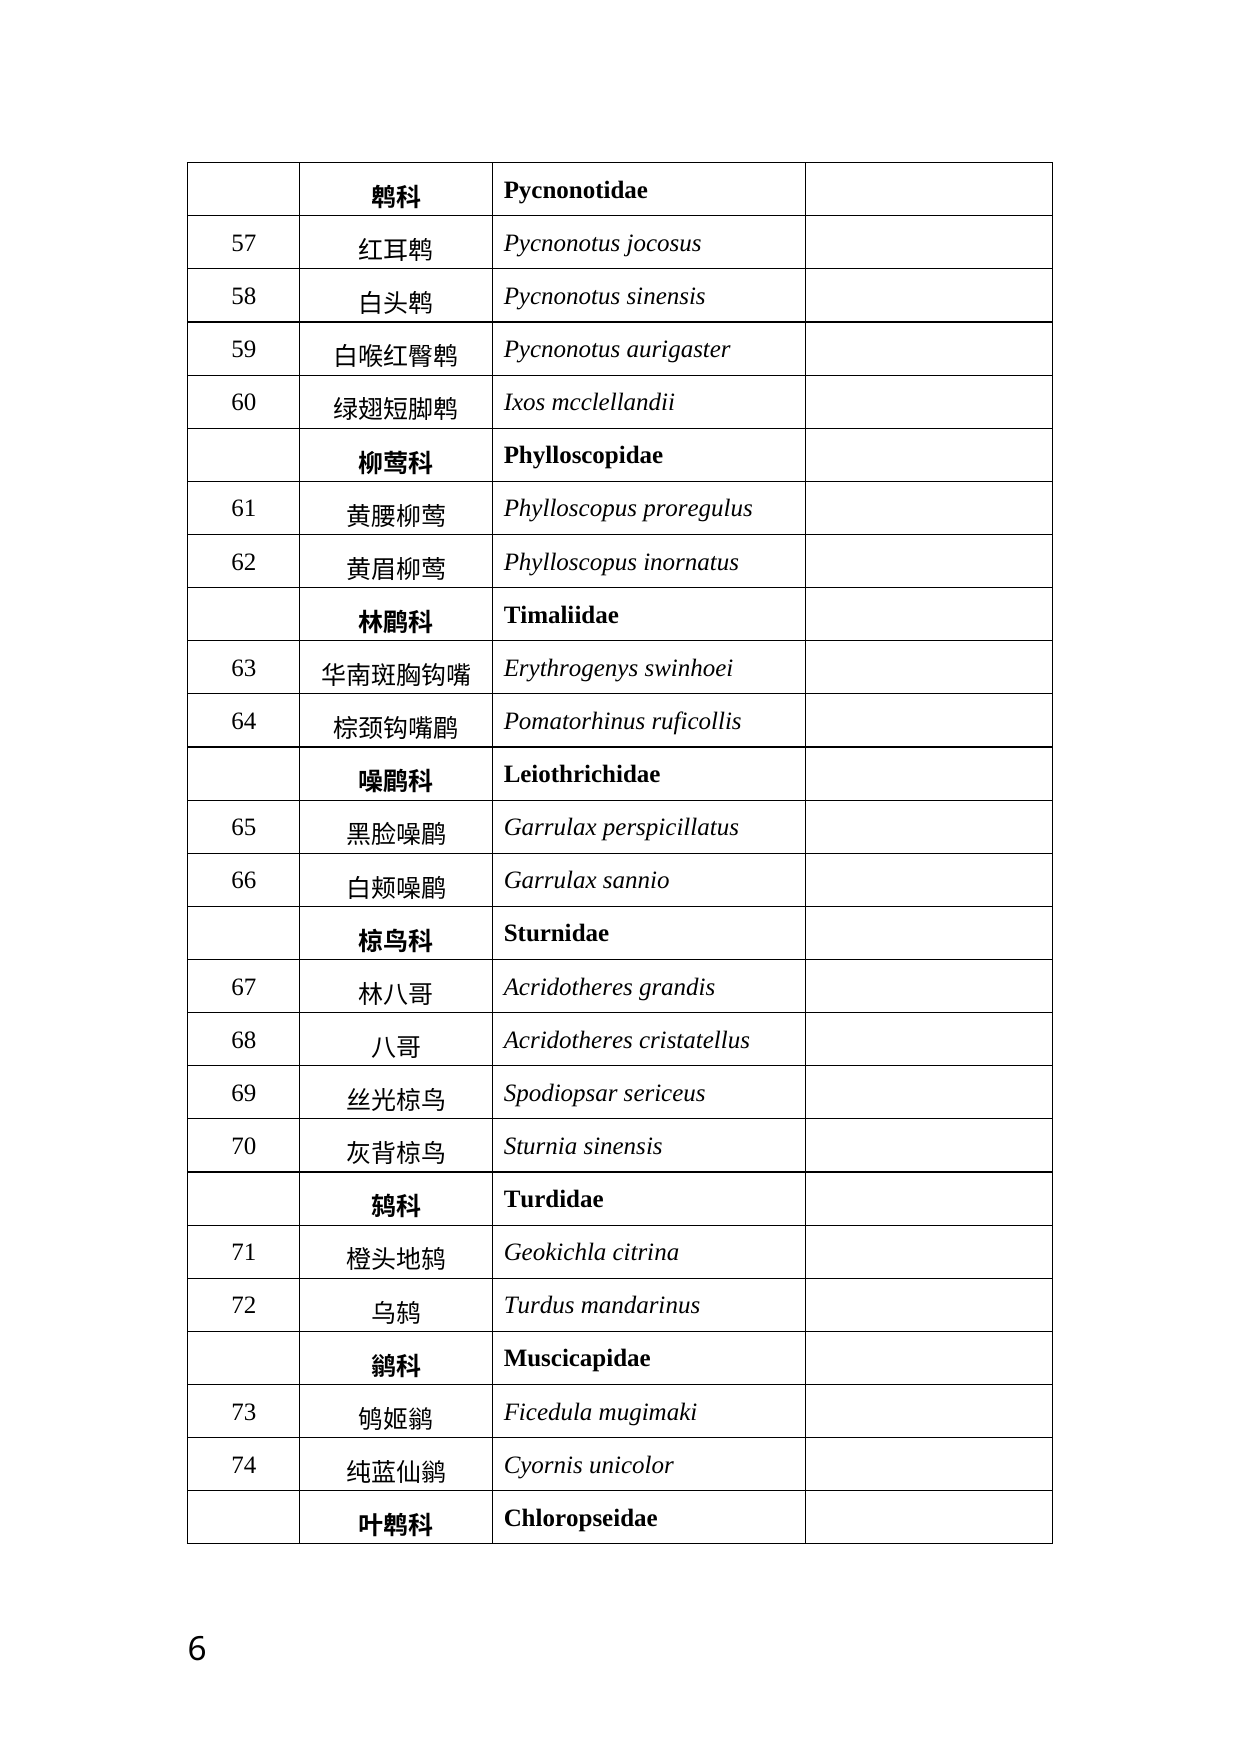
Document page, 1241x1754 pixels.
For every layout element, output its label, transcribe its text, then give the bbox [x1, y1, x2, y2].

table_cell Pycnonotus sinensis [493, 269, 805, 321]
table_cell [806, 1226, 1052, 1278]
table_cell Garrulax perspicillatus [493, 801, 805, 853]
table_cell 59 [188, 323, 299, 374]
table_cell [806, 748, 1052, 799]
table_cell 噪鹛科 [300, 748, 492, 799]
table_cell 73 [188, 1385, 299, 1437]
table_cell 68 [188, 1013, 299, 1065]
table_cell 乌鸫 [300, 1279, 492, 1331]
table_cell [806, 482, 1052, 534]
table_cell [806, 960, 1052, 1012]
table_cell 71 [188, 1226, 299, 1278]
table_cell [806, 1119, 1052, 1171]
table_cell [806, 1438, 1052, 1490]
table_cell 60 [188, 376, 299, 428]
table_cell [806, 1491, 1052, 1543]
table_cell Chloropseidae [493, 1491, 805, 1543]
table_cell 林鹛科 [300, 588, 492, 640]
table_cell 65 [188, 801, 299, 853]
table_cell [806, 1279, 1052, 1331]
table_cell 鸫科 [300, 1173, 492, 1224]
table_cell 72 [188, 1279, 299, 1331]
table_cell 叶鹎科 [300, 1491, 492, 1543]
table_cell [806, 269, 1052, 321]
table_cell 白颊噪鹛 [300, 854, 492, 906]
table_cell 61 [188, 482, 299, 534]
table_cell 62 [188, 535, 299, 587]
table_cell 黄眉柳莺 [300, 535, 492, 587]
table_cell [806, 1385, 1052, 1437]
table_cell [188, 1491, 299, 1543]
table_cell [188, 588, 299, 640]
table_cell 70 [188, 1119, 299, 1171]
table_cell Pycnonotus jocosus [493, 216, 805, 268]
table_cell 鹎科 [300, 163, 492, 215]
table_cell [806, 854, 1052, 906]
table_cell [806, 216, 1052, 268]
table_cell [806, 1173, 1052, 1224]
table_cell Timaliidae [493, 588, 805, 640]
table_cell 69 [188, 1066, 299, 1118]
table_cell 57 [188, 216, 299, 268]
table_cell 58 [188, 269, 299, 321]
table_cell Garrulax sannio [493, 854, 805, 906]
table_cell Acridotheres grandis [493, 960, 805, 1012]
table_cell Geokichla citrina [493, 1226, 805, 1278]
table_cell 柳莺科 [300, 429, 492, 481]
table_cell [806, 1332, 1052, 1384]
table_cell Spodiopsar sericeus [493, 1066, 805, 1118]
table_cell Sturnia sinensis [493, 1119, 805, 1171]
table_cell Pycnonotidae [493, 163, 805, 215]
table_cell [806, 1013, 1052, 1065]
table_cell 丝光椋鸟 [300, 1066, 492, 1118]
table_cell 白喉红臀鹎 [300, 323, 492, 374]
table_cell 林八哥 [300, 960, 492, 1012]
table_cell [806, 694, 1052, 746]
table_cell 绿翅短脚鹎 [300, 376, 492, 428]
table_cell Cyornis unicolor [493, 1438, 805, 1490]
table_cell 黄腰柳莺 [300, 482, 492, 534]
table_cell [188, 907, 299, 959]
table_cell Phylloscopus proregulus [493, 482, 805, 534]
table_cell Muscicapidae [493, 1332, 805, 1384]
table_cell [188, 1332, 299, 1384]
table_cell 灰背椋鸟 [300, 1119, 492, 1171]
table_cell 棕颈钩嘴鹛 [300, 694, 492, 746]
table_cell 白头鹎 [300, 269, 492, 321]
table_cell Phylloscopus inornatus [493, 535, 805, 587]
table_cell [806, 588, 1052, 640]
table_cell Leiothrichidae [493, 748, 805, 799]
table_cell Turdus mandarinus [493, 1279, 805, 1331]
table_cell [806, 535, 1052, 587]
table_cell Acridotheres cristatellus [493, 1013, 805, 1065]
table_cell [188, 748, 299, 799]
table_cell [188, 1173, 299, 1224]
table_cell 鸲姬鹟 [300, 1385, 492, 1437]
table_cell 椋鸟科 [300, 907, 492, 959]
table_cell Pycnonotus aurigaster [493, 323, 805, 374]
table_cell [806, 429, 1052, 481]
table_cell 八哥 [300, 1013, 492, 1065]
table_cell [806, 323, 1052, 374]
table_cell [806, 163, 1052, 215]
table_cell 红耳鹎 [300, 216, 492, 268]
table_cell Pomatorhinus ruficollis [493, 694, 805, 746]
table_cell Turdidae [493, 1173, 805, 1224]
table_cell [188, 429, 299, 481]
table_cell Phylloscopidae [493, 429, 805, 481]
table_cell 66 [188, 854, 299, 906]
table_cell Erythrogenys swinhoei [493, 641, 805, 693]
table_cell Sturnidae [493, 907, 805, 959]
table_cell 64 [188, 694, 299, 746]
table_cell 华南斑胸钩嘴鹛 [300, 641, 492, 693]
table_cell 黑脸噪鹛 [300, 801, 492, 853]
table_cell 67 [188, 960, 299, 1012]
table_cell 橙头地鸫 [300, 1226, 492, 1278]
table_cell [188, 163, 299, 215]
table_cell [806, 907, 1052, 959]
table_cell [806, 641, 1052, 693]
table_cell [806, 1066, 1052, 1118]
table_cell [806, 376, 1052, 428]
table_cell 纯蓝仙鹟 [300, 1438, 492, 1490]
table_cell 74 [188, 1438, 299, 1490]
table_cell [806, 801, 1052, 853]
table_cell 63 [188, 641, 299, 693]
table_cell Ficedula mugimaki [493, 1385, 805, 1437]
table_cell Ixos mcclellandii [493, 376, 805, 428]
table_cell 鹟科 [300, 1332, 492, 1384]
